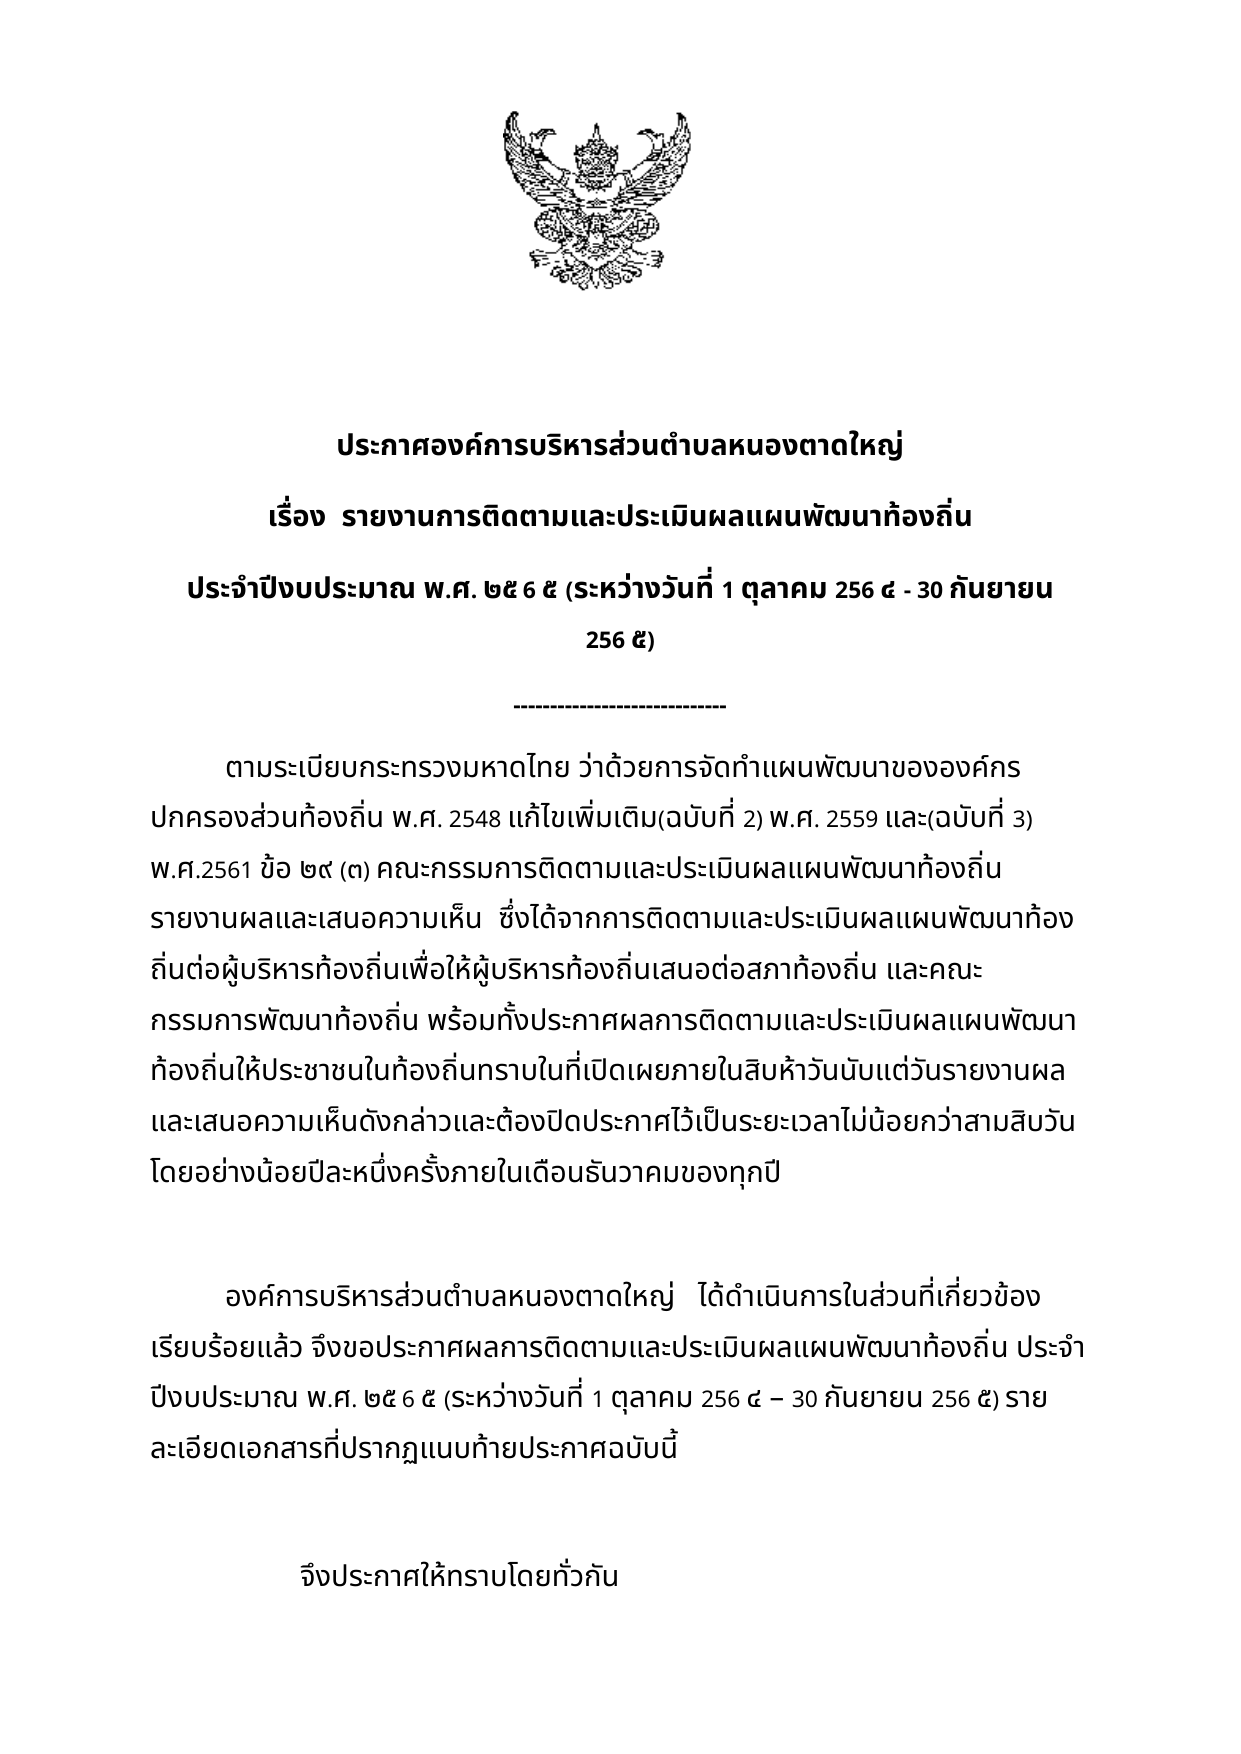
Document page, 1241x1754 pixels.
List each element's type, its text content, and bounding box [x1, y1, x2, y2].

text ----------------------------- [150, 689, 1090, 721]
text เรื่อง รายงานการติดตามและประเมินผลแผนพัฒนาท้องถิ่น [150, 496, 1090, 540]
text ตามระเบียบกระทรวงมหาดไทย ว่าด้วยการจัดทำแผนพัฒนาขององค์กรปกครองส่วนท้องถิ่น พ.ศ. 2548 แก้ไขเพิ่มเติม(ฉบับที่ 2) พ.ศ. 2559 และ(ฉบับที่ 3) พ.ศ.2561 ข้อ ๒๙ (๓) คณะกรรมการติดตามและประเมินผลแผนพัฒนาท้องถิ่น รายงานผลและเสนอความเห็น ซึ่งได้จากการติดตามและประเมินผลแผนพัฒนาท้องถิ่นต่อผู้บริหารท้องถิ่นเพื่อให้ผู้บริหารท้องถิ่นเสนอต่อสภาท้องถิ่น และคณะกรรมการพัฒนาท้องถิ่น พร้อมทั้งประกาศผลการติดตามและประเมินผลแผนพัฒนาท้องถิ่นให้ประชาชนในท้องถิ่นทราบในที่เปิดเผยภายในสิบห้าวันนับแต่วันรายงานผลและเสนอความเห็นดังกล่าวและต้องปิดประกาศไว้เป็นระยะเวลาไม่น้อยกว่าสามสิบวัน โดยอย่างน้อยปีละหนึ่งครั้งภายในเดือนธันวาคมของทุกปี [150, 746, 1090, 1195]
text ประกาศองค์การบริหารส่วนตำบลหนองตาดใหญ่ [150, 424, 1090, 468]
text องค์การบริหารส่วนตำบลหนองตาดใหญ่ ได้ดำเนินการในส่วนที่เกี่ยวข้องเรียบร้อยแล้ว จึงขอประกาศผลการติดตามและประเมินผลแผนพัฒนาท้องถิ่น ประจำปีงบประมาณ พ.ศ. ๒๕6๕ (ระหว่างวันที่ 1 ตุลาคม 256๔ – 30 กันยายน 256๕) รายละเอียดเอกสารที่ปรากฏแนบท้ายประกาศฉบับนี้ [150, 1276, 1090, 1471]
text จึงประกาศให้ทราบโดยทั่วกัน [225, 1556, 1090, 1600]
text ประจำปีงบประมาณ พ.ศ. ๒๕6๕ (ระหว่างวันที่ 1 ตุลาคม 256๔ - 30 กันยายน 256๕) [150, 567, 1090, 662]
